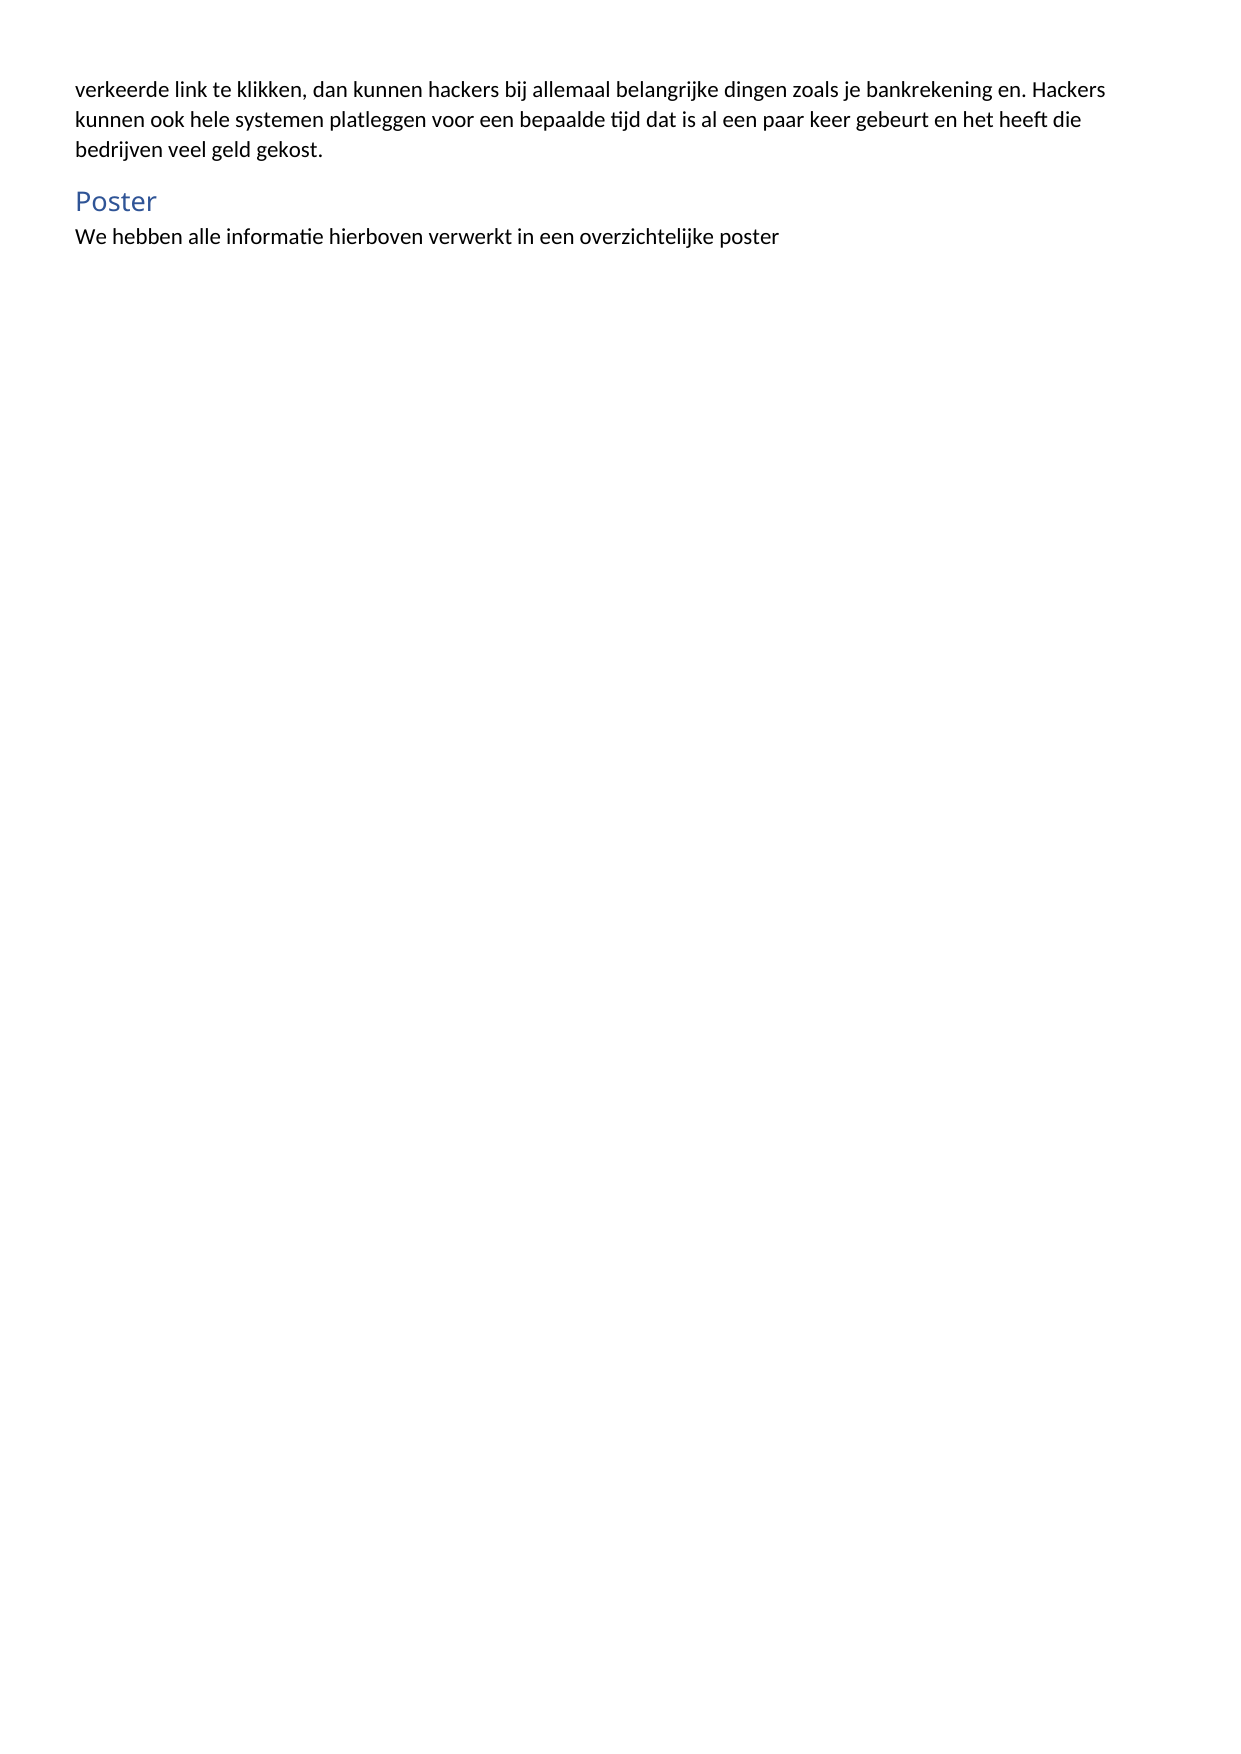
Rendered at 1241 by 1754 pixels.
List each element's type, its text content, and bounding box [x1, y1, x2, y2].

subtitle Poster [75, 182, 1165, 219]
text We hebben alle informatie hierboven verwerkt in een overzichtelijke poster [75, 222, 1165, 250]
